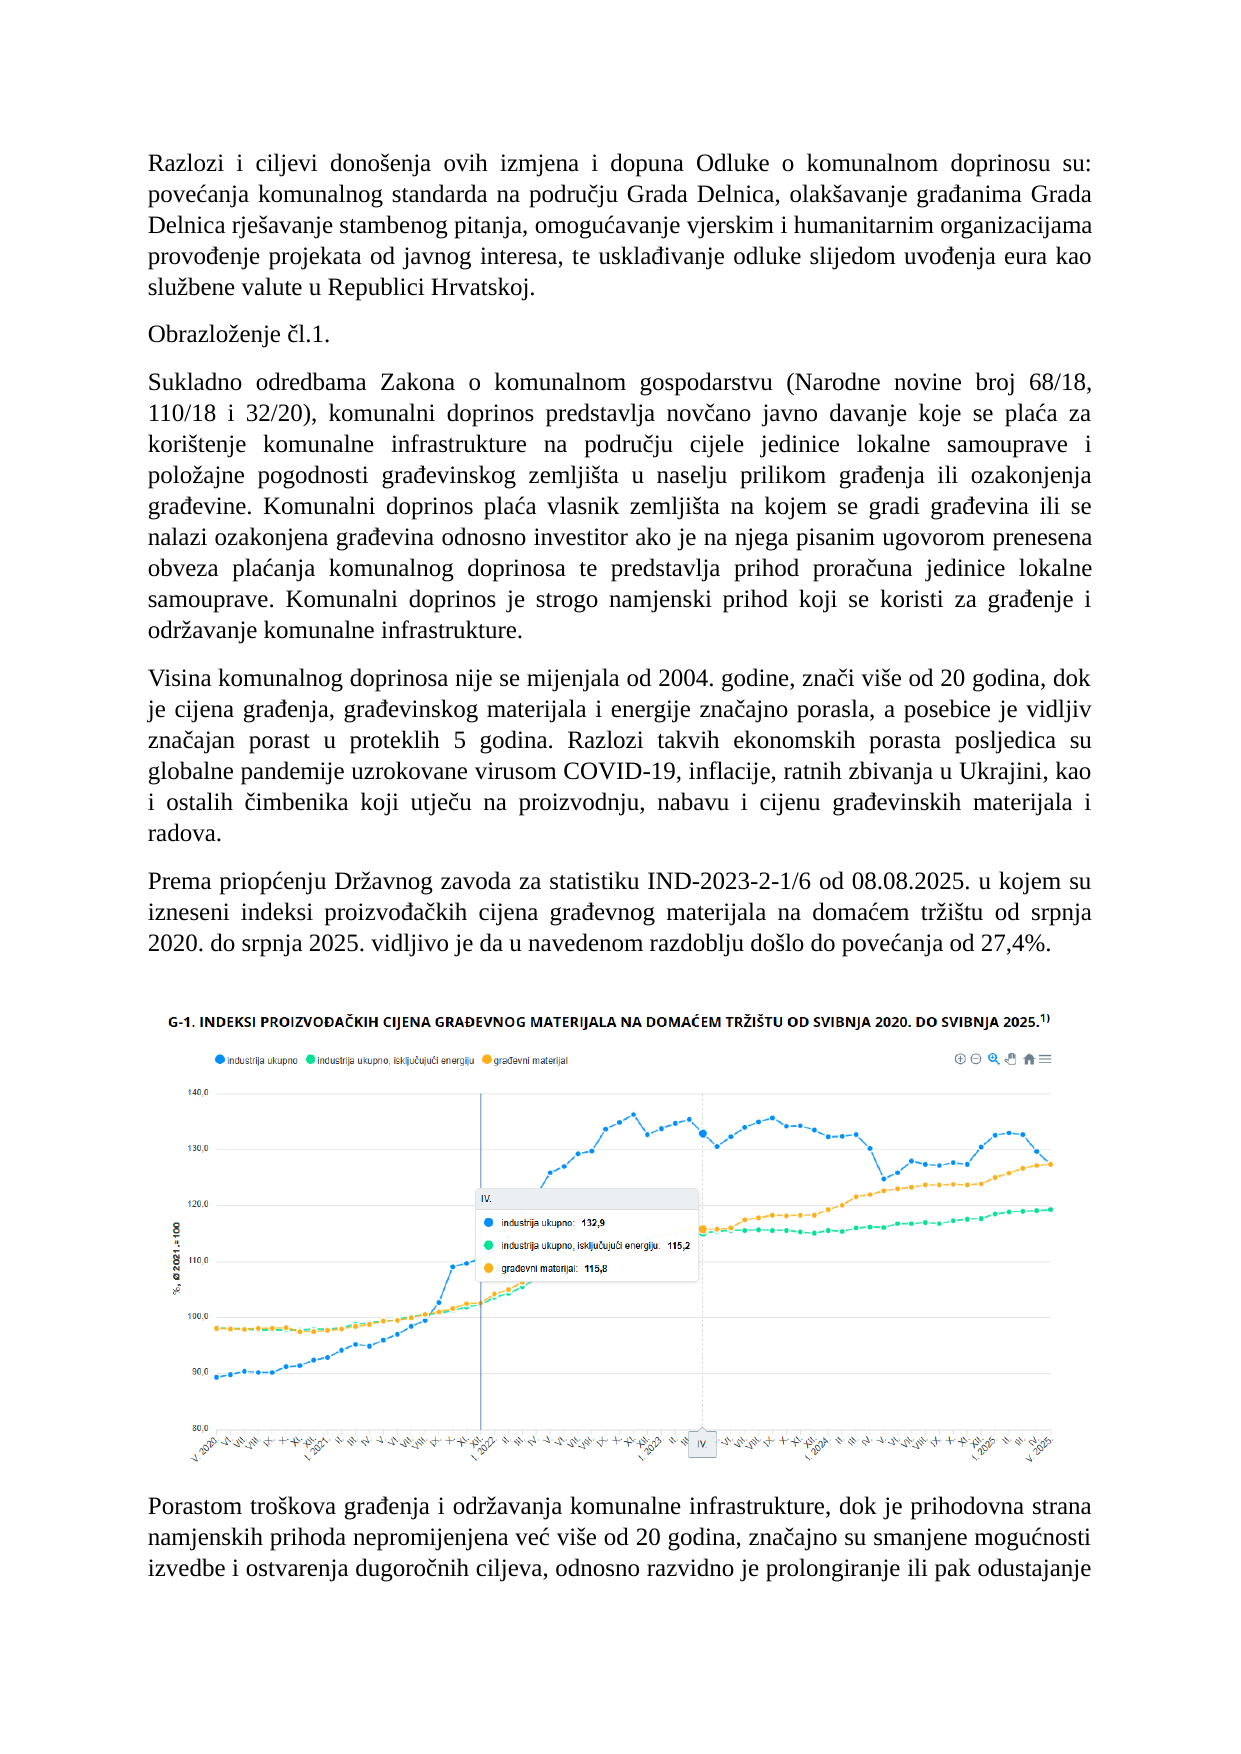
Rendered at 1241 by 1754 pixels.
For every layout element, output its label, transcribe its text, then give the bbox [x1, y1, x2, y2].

text Visina komunalnog doprinosa nije se mijenjala od 2004. godine, znači više od 20 godina, dok je cijena građenja, građevinskog materijala i energije značajno porasla, a posebice je vidljiv značajan porast u proteklih 5 godina. Razlozi takvih ekonomskih porasta posljedica su globalne pandemije uzrokovane virusom COVID-19, inflacije, ratnih zbivanja u Ukrajini, kao i ostalih čimbenika koji utječu na proizvodnju, nabavu i cijenu građevinskih materijala i radova. [148, 663, 1093, 847]
text Obrazloženje čl.1. [148, 319, 1093, 348]
text Sukladno odredbama Zakona o komunalnom gospodarstvu (Narodne novine broj 68/18, 110/18 i 32/20), komunalni doprinos predstavlja novčano javno davanje koje se plaća za korištenje komunalne infrastrukture na području cijele jedinice lokalne samouprave i položajne pogodnosti građevinskog zemljišta u naselju prilikom građenja ili ozakonjenja građevine. Komunalni doprinos plaća vlasnik zemljišta na kojem se gradi građevina ili se nalazi ozakonjena građevina odnosno investitor ako je na njega pisanim ugovorom prenesena obveza plaćanja komunalnog doprinosa te predstavlja prihod proračuna jedinice lokalne samouprave. Komunalni doprinos je strogo namjenski prihod koji se koristi za građenje i održavanje komunalne infrastrukture. [148, 367, 1093, 644]
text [148, 1491, 1093, 1582]
picture [147, 976, 1076, 1473]
text Prema priopćenju Državnog zavoda za statistiku IND-2023-2-1/6 od 08.08.2025. u kojem su izneseni indeksi proizvođačkih cijena građevnog materijala na domaćem tržištu od srpnja 2020. do srpnja 2025. vidljivo je da u navedenom razdoblju došlo do povećanja od 27,4%. [148, 866, 1093, 957]
text Razlozi i ciljevi donošenja ovih izmjena i dopuna Odluke o komunalnom doprinosu su: povećanja komunalnog standarda na području Grada Delnica, olakšavanje građanima Grada Delnica rješavanje stambenog pitanja, omogućavanje vjerskim i humanitarnim organizacijama provođenje projekata od javnog interesa, te usklađivanje odluke slijedom uvođenja eura kao službene valute u Republici Hrvatskoj. [148, 148, 1093, 301]
